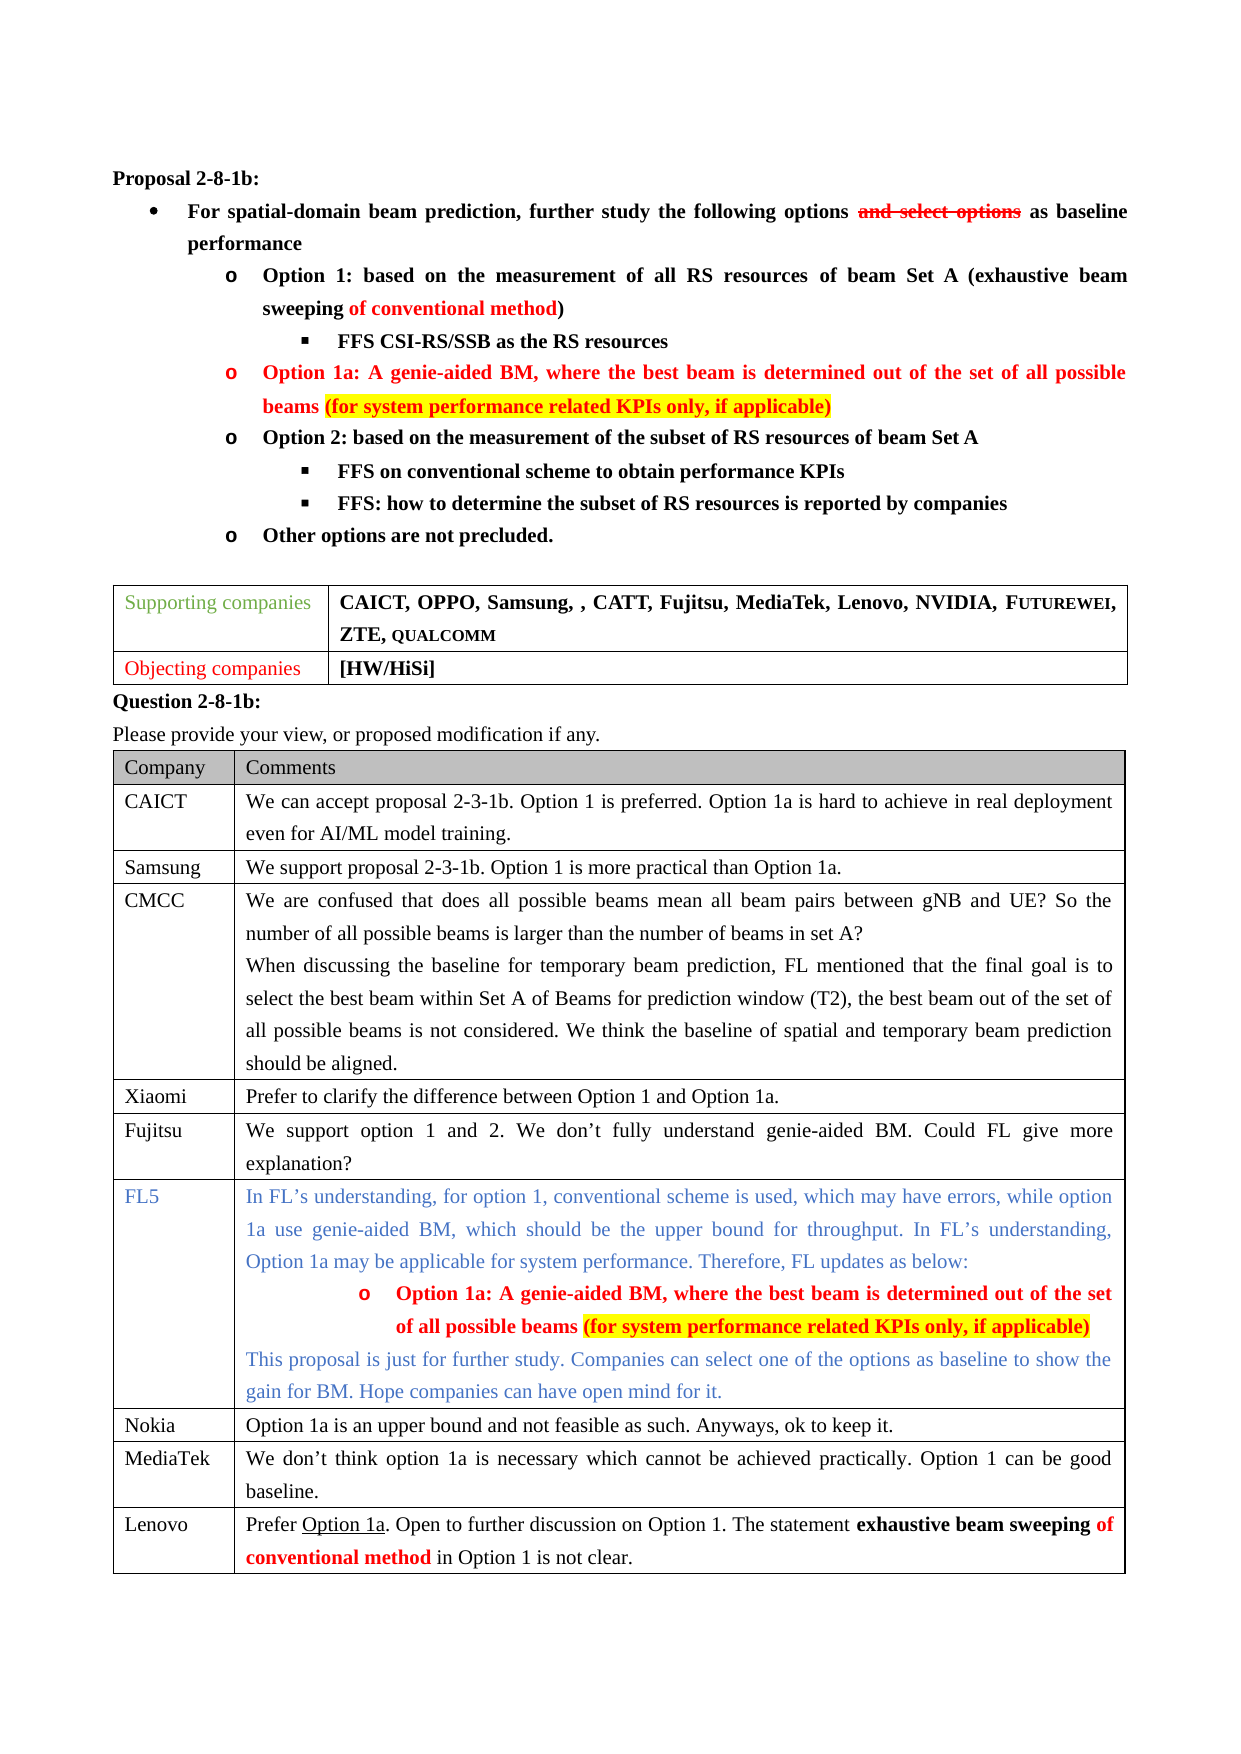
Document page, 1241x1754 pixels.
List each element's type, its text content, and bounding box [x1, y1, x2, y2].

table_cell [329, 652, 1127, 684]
list For spatial-domain beam prediction, further study the following options and select options as baseline performance [150, 194, 1128, 259]
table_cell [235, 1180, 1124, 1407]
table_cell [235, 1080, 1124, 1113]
list Option 1a: A genie-aided BM, where the best beam is determined out of the set of all possible beams (for system performance related KPIs only, if applicable) [225, 357, 1128, 422]
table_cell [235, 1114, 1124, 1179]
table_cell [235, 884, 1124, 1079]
text Proposal 2-8-1b: [112, 162, 1128, 194]
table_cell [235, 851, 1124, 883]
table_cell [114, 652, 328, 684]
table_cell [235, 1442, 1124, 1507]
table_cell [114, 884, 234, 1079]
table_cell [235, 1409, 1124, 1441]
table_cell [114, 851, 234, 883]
list Option 1: based on the measurement of all RS resources of beam Set A (exhaustive beam sweeping of conventional method) [225, 259, 1128, 324]
list Option 2: based on the measurement of the subset of RS resources of beam Set A [225, 422, 1128, 454]
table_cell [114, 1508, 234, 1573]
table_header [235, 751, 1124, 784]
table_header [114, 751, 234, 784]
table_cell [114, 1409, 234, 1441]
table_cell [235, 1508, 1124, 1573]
text Question 2-8-1b: [112, 685, 1128, 718]
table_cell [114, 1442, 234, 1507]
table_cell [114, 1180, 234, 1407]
list FFS on conventional scheme to obtain performance KPIs [300, 454, 1128, 487]
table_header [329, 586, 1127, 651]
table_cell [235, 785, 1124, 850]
text Please provide your view, or proposed modification if any. [112, 718, 1128, 750]
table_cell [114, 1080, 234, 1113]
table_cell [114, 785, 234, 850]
list FFS: how to determine the subset of RS resources is reported by companies [300, 487, 1128, 519]
list FFS CSI-RS/SSB as the RS resources [300, 324, 1128, 357]
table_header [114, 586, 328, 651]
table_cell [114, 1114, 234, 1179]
list Other options are not precluded. [225, 519, 1128, 552]
